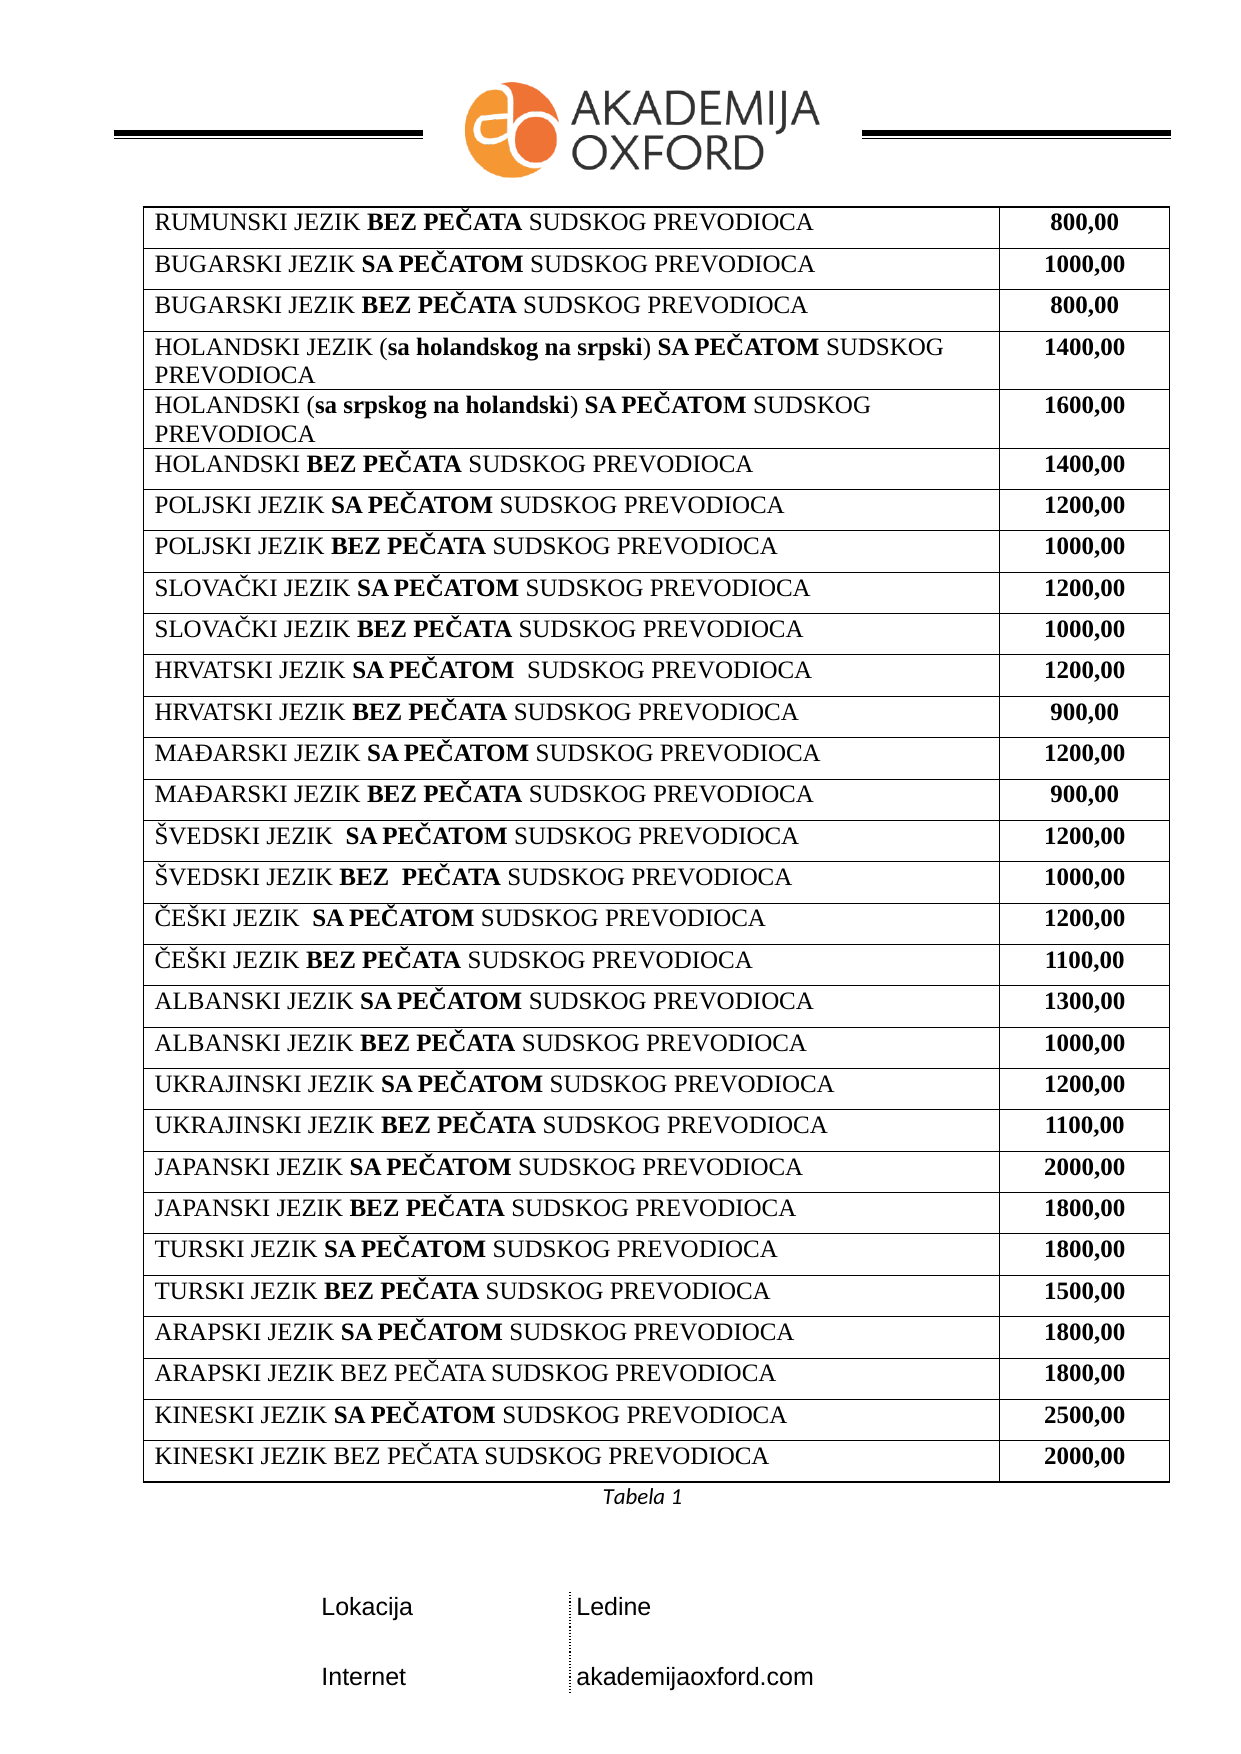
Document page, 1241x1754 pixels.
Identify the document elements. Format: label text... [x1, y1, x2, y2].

table_cell HOLANDSKI BEZ PEČATA SUDSKOG PREVODIOCA [144, 449, 999, 489]
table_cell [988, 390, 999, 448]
table_cell POLJSKI JEZIK BEZ PEČATA SUDSKOG PREVODIOCA [144, 531, 999, 572]
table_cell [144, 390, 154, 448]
table_cell KINESKI JEZIK BEZ PEČATA SUDSKOG PREVODIOCA [144, 1441, 999, 1481]
table_cell 800,00 [1000, 208, 1169, 248]
table_cell 1500,00 [1000, 1276, 1169, 1316]
table_cell ŠVEDSKI JEZIK SA PEČATOM SUDSKOG PREVODIOCA [144, 821, 999, 861]
table_cell UKRAJINSKI JEZIK BEZ PEČATA SUDSKOG PREVODIOCA [144, 1110, 999, 1151]
table_cell ALBANSKI JEZIK SA PEČATOM SUDSKOG PREVODIOCA [144, 986, 999, 1027]
table_cell 1400,00 [1000, 332, 1169, 389]
table_cell ALBANSKI JEZIK BEZ PEČATA SUDSKOG PREVODIOCA [144, 1028, 999, 1068]
picture [464, 82, 820, 178]
table_cell RUMUNSKI JEZIK BEZ PEČATA SUDSKOG PREVODIOCA [144, 208, 999, 248]
table_cell ČEŠKI JEZIK SA PEČATOM SUDSKOG PREVODIOCA [144, 904, 999, 944]
table_cell 1200,00 [1000, 1069, 1169, 1109]
table_cell 1000,00 [1000, 531, 1169, 572]
table_cell 1200,00 [1000, 490, 1169, 530]
table_cell 1000,00 [1000, 862, 1169, 902]
table_cell 1800,00 [1000, 1234, 1169, 1275]
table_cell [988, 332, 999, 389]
table_cell 1000,00 [1000, 249, 1169, 289]
table_cell 800,00 [1000, 290, 1169, 331]
table_cell 1600,00 [1000, 390, 1169, 448]
table_cell 2500,00 [1000, 1400, 1169, 1440]
table_cell MAĐARSKI JEZIK SA PEČATOM SUDSKOG PREVODIOCA [144, 738, 999, 778]
table_cell 900,00 [1000, 697, 1169, 737]
table_cell 1200,00 [1000, 738, 1169, 778]
table_cell SLOVAČKI JEZIK SA PEČATOM SUDSKOG PREVODIOCA [144, 573, 999, 613]
table_cell ČEŠKI JEZIK BEZ PEČATA SUDSKOG PREVODIOCA [144, 945, 999, 985]
table_cell ŠVEDSKI JEZIK BEZ PEČATA SUDSKOG PREVODIOCA [144, 862, 999, 902]
table_cell BUGARSKI JEZIK SA PEČATOM SUDSKOG PREVODIOCA [144, 249, 999, 289]
table_cell 1200,00 [1000, 573, 1169, 613]
table_cell ARAPSKI JEZIK BEZ PEČATA SUDSKOG PREVODIOCA [144, 1359, 999, 1399]
table_header Lokacija [321, 1592, 570, 1662]
table_cell JAPANSKI JEZIK BEZ PEČATA SUDSKOG PREVODIOCA [144, 1193, 999, 1233]
table_header Ledine [570, 1592, 963, 1662]
text Tabela 1 [133, 1482, 1152, 1511]
table_cell 1100,00 [1000, 1110, 1169, 1151]
table_cell Internet [321, 1662, 570, 1695]
table_cell UKRAJINSKI JEZIK SA PEČATOM SUDSKOG PREVODIOCA [144, 1069, 999, 1109]
table_cell TURSKI JEZIK SA PEČATOM SUDSKOG PREVODIOCA [144, 1234, 999, 1275]
table_cell KINESKI JEZIK SA PEČATOM SUDSKOG PREVODIOCA [144, 1400, 999, 1440]
table_cell HRVATSKI JEZIK SA PEČATOM SUDSKOG PREVODIOCA [144, 655, 999, 696]
table_cell 2000,00 [1000, 1152, 1169, 1192]
table_cell 1800,00 [1000, 1359, 1169, 1399]
table_cell POLJSKI JEZIK SA PEČATOM SUDSKOG PREVODIOCA [144, 490, 999, 530]
table_cell MAĐARSKI JEZIK BEZ PEČATA SUDSKOG PREVODIOCA [144, 780, 999, 820]
table_cell BUGARSKI JEZIK BEZ PEČATA SUDSKOG PREVODIOCA [144, 290, 999, 331]
table_cell 1200,00 [1000, 821, 1169, 861]
table_cell 2000,00 [1000, 1441, 1169, 1481]
table_cell akademijaoxford.com [570, 1662, 963, 1695]
table_cell 1100,00 [1000, 945, 1169, 985]
table_cell 1800,00 [1000, 1317, 1169, 1357]
table_cell SLOVAČKI JEZIK BEZ PEČATA SUDSKOG PREVODIOCA [144, 614, 999, 654]
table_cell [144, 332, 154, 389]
table_cell HRVATSKI JEZIK BEZ PEČATA SUDSKOG PREVODIOCA [144, 697, 999, 737]
table_cell 1400,00 [1000, 449, 1169, 489]
table_cell ARAPSKI JEZIK SA PEČATOM SUDSKOG PREVODIOCA [144, 1317, 999, 1357]
table_cell 900,00 [1000, 780, 1169, 820]
table_cell 1000,00 [1000, 1028, 1169, 1068]
table_cell JAPANSKI JEZIK SA PEČATOM SUDSKOG PREVODIOCA [144, 1152, 999, 1192]
table_cell 1200,00 [1000, 655, 1169, 696]
table_cell 1800,00 [1000, 1193, 1169, 1233]
table_cell 1000,00 [1000, 614, 1169, 654]
table_cell 1300,00 [1000, 986, 1169, 1027]
table_cell 1200,00 [1000, 904, 1169, 944]
table_cell TURSKI JEZIK BEZ PEČATA SUDSKOG PREVODIOCA [144, 1276, 999, 1316]
